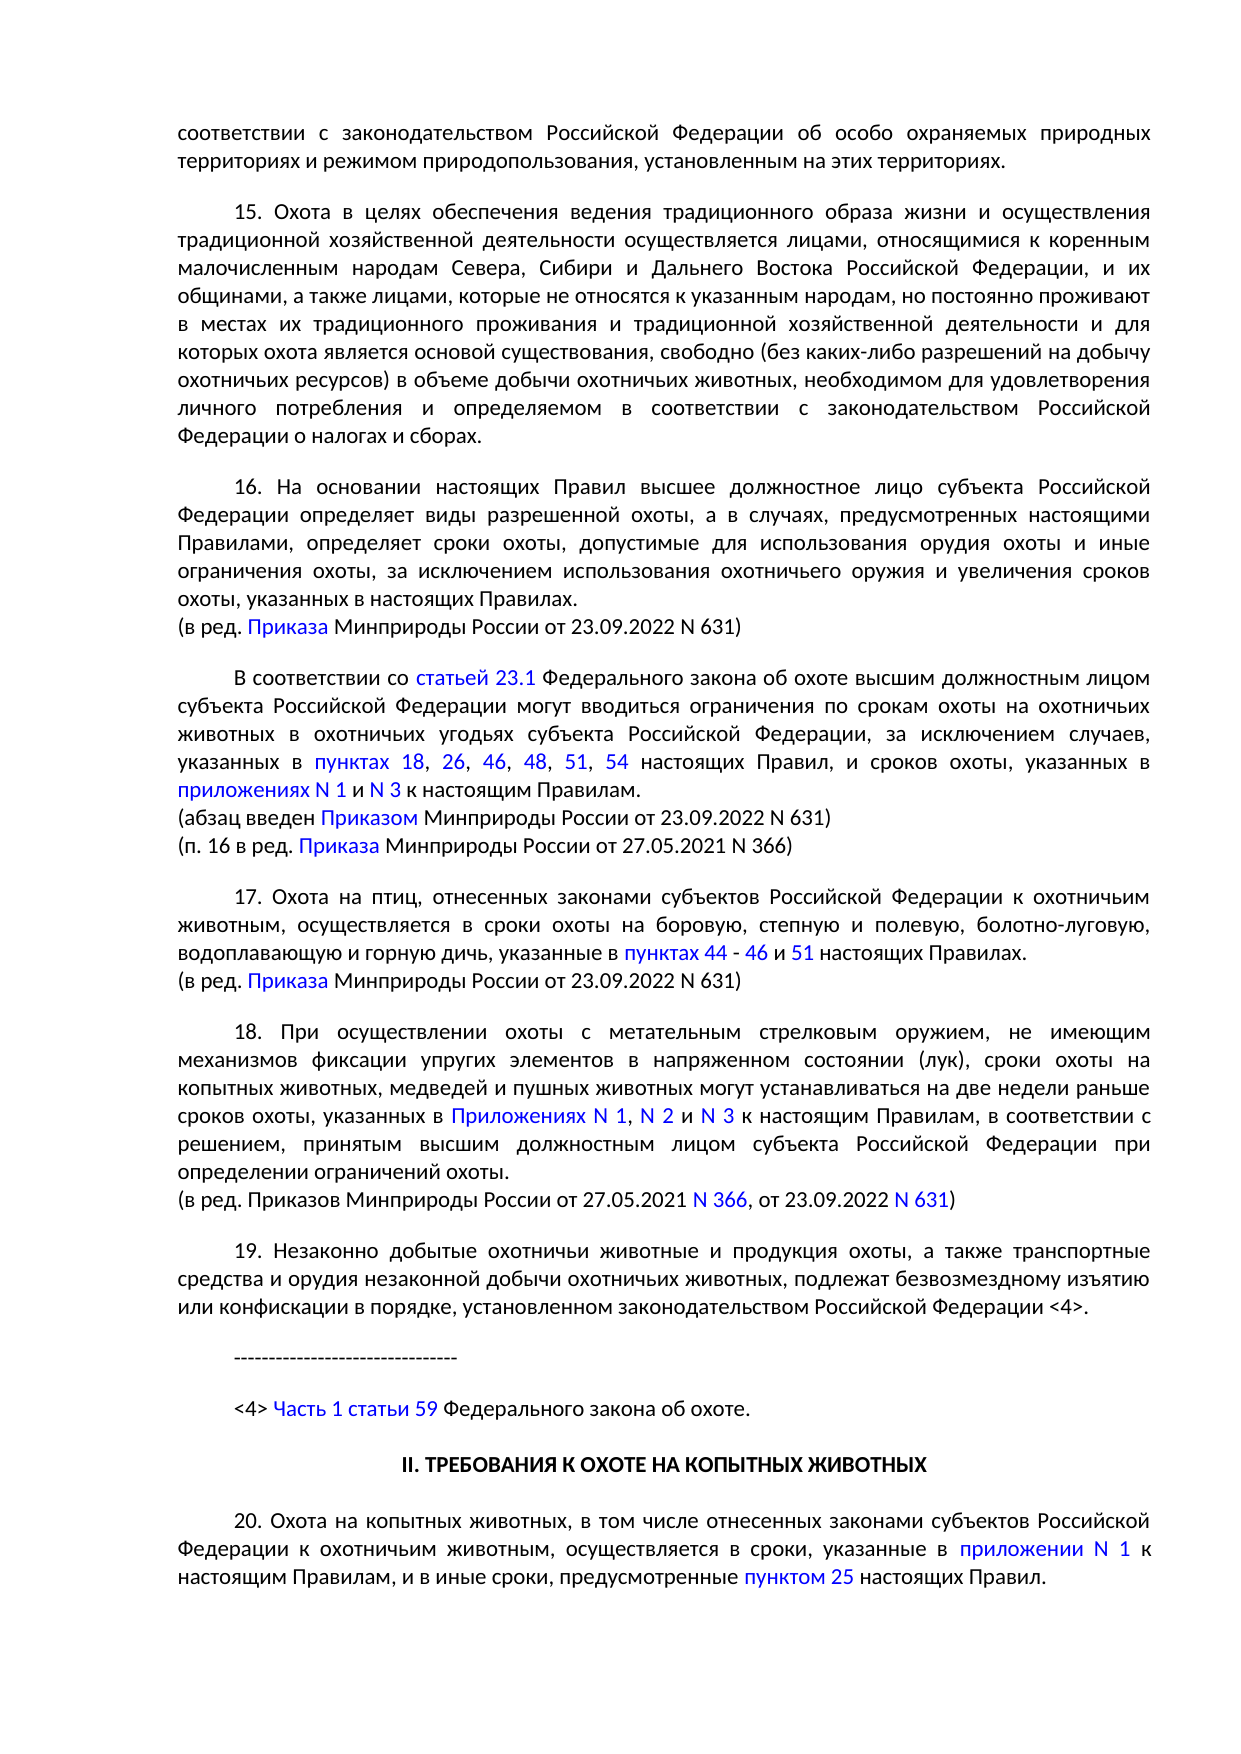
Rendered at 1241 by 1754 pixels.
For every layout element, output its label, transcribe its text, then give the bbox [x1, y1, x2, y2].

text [177, 118, 1152, 174]
text (п. 16 в ред. Приказа Минприроды России от 27.05.2021 N 366) [177, 831, 1152, 859]
text В соответствии со статьей 23.1 Федерального закона об охоте высшим должностным лицом субъекта Российской Федерации могут вводиться ограничения по срокам охоты на охотничьих животных в охотничьих угодьях субъекта Российской Федерации, за исключением случаев, указанных в пунктах 18, 26, 46, 48, 51, 54 настоящих Правил, и сроков охоты, указанных в приложениях N 1 и N 3 к настоящим Правилам. [177, 663, 1152, 803]
text <4> Часть 1 статьи 59 Федерального закона об охоте. [177, 1394, 1152, 1422]
text 20. Охота на копытных животных, в том числе отнесенных законами субъектов Российской Федерации к охотничьим животным, осуществляется в сроки, указанные в приложении N 1 к настоящим Правилам, и в иные сроки, предусмотренные пунктом 25 настоящих Правил. [177, 1506, 1152, 1590]
text 15. Охота в целях обеспечения ведения традиционного образа жизни и осуществления традиционной хозяйственной деятельности осуществляется лицами, относящимися к коренным малочисленным народам Севера, Сибири и Дальнего Востока Российской Федерации, и их общинами, а также лицами, которые не относятся к указанным народам, но постоянно проживают в местах их традиционного проживания и традиционной хозяйственной деятельности и для которых охота является основой существования, свободно (без каких-либо разрешений на добычу охотничьих ресурсов) в объеме добычи охотничьих животных, необходимом для удовлетворения личного потребления и определяемом в соответствии с законодательством Российской Федерации о налогах и сборах. [177, 197, 1152, 449]
text (в ред. Приказов Минприроды России от 27.05.2021 N 366, от 23.09.2022 N 631) [177, 1185, 1152, 1213]
text (в ред. Приказа Минприроды России от 23.09.2022 N 631) [177, 612, 1152, 640]
text -------------------------------- [177, 1343, 1152, 1371]
text 19. Незаконно добытые охотничьи животные и продукция охоты, а также транспортные средства и орудия незаконной добычи охотничьих животных, подлежат безвозмездному изъятию или конфискации в порядке, установленном законодательством Российской Федерации <4>. [177, 1236, 1152, 1320]
text (в ред. Приказа Минприроды России от 23.09.2022 N 631) [177, 966, 1152, 994]
text (абзац введен Приказом Минприроды России от 23.09.2022 N 631) [177, 803, 1152, 831]
title II. ТРЕБОВАНИЯ К ОХОТЕ НА КОПЫТНЫХ ЖИВОТНЫХ [177, 1450, 1152, 1478]
text 18. При осуществлении охоты с метательным стрелковым оружием, не имеющим механизмов фиксации упругих элементов в напряженном состоянии (лук), сроки охоты на копытных животных, медведей и пушных животных могут устанавливаться на две недели раньше сроков охоты, указанных в Приложениях N 1, N 2 и N 3 к настоящим Правилам, в соответствии с решением, принятым высшим должностным лицом субъекта Российской Федерации при определении ограничений охоты. [177, 1017, 1152, 1185]
text 17. Охота на птиц, отнесенных законами субъектов Российской Федерации к охотничьим животным, осуществляется в сроки охоты на боровую, степную и полевую, болотно-луговую, водоплавающую и горную дичь, указанные в пунктах 44 - 46 и 51 настоящих Правилах. [177, 882, 1152, 966]
text 16. На основании настоящих Правил высшее должностное лицо субъекта Российской Федерации определяет виды разрешенной охоты, а в случаях, предусмотренных настоящими Правилами, определяет сроки охоты, допустимые для использования орудия охоты и иные ограничения охоты, за исключением использования охотничьего оружия и увеличения сроков охоты, указанных в настоящих Правилах. [177, 472, 1152, 612]
